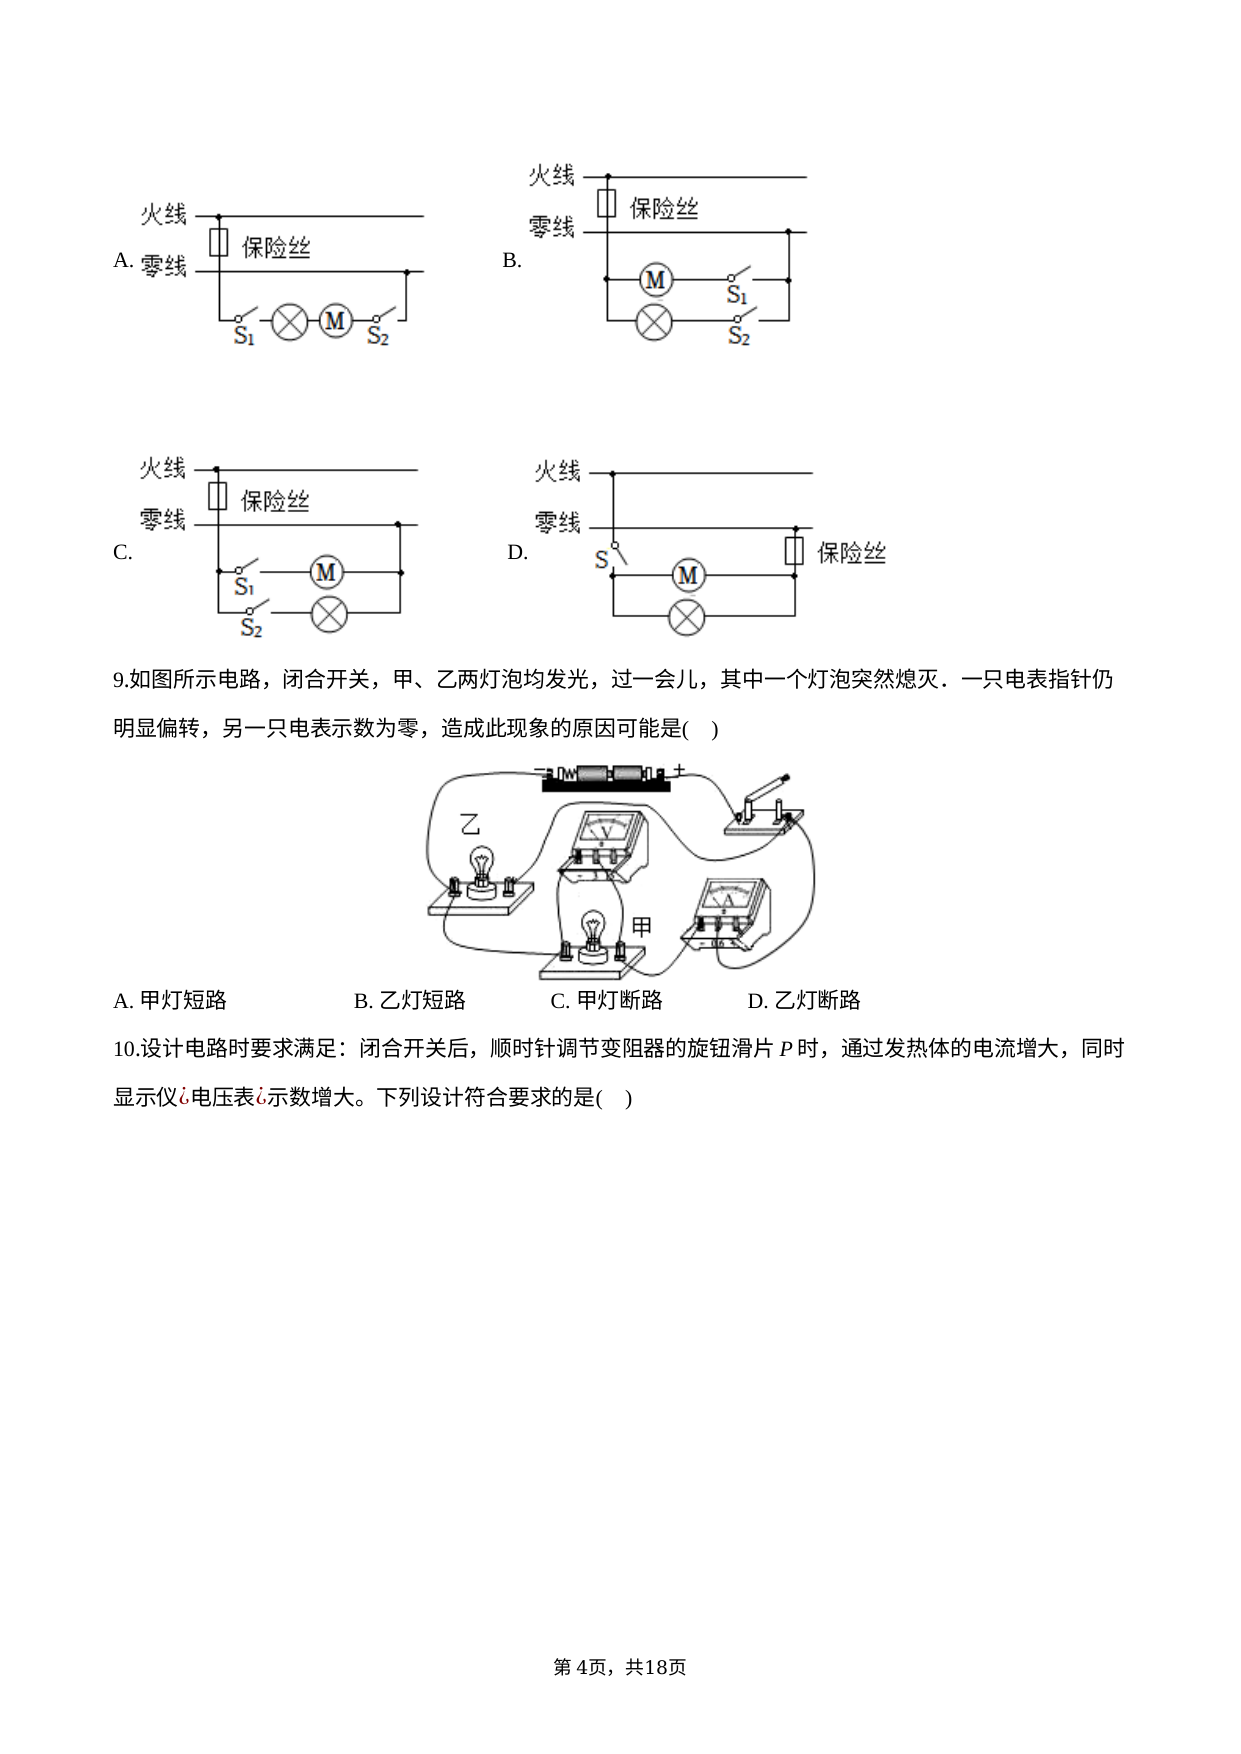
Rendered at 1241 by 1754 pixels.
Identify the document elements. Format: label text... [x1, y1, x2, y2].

text A. 甲灯短路 B. 乙灯短路 C. 甲灯断路 D. 乙灯断路 [113, 983, 1127, 1015]
picture [527, 162, 809, 347]
picture [139, 201, 426, 347]
picture [138, 454, 420, 639]
picture [421, 761, 820, 985]
text 9.如图所示电路，闭合开关，甲、乙两灯泡均发光，过一会儿，其中一个灯泡突然熄灭．一只电表指针仍明显偏转，另一只电表示数为零，造成此现象的原因可能是( ) [113, 662, 1127, 743]
text 10.设计电路时要求满足：闭合开关后，顺时针调节变阻器的旋钮滑片P时，通过发热体的电流增大，同时显示仪电压表示数增大。下列设计符合要求的是( ) [113, 1031, 1127, 1112]
picture [533, 457, 887, 639]
